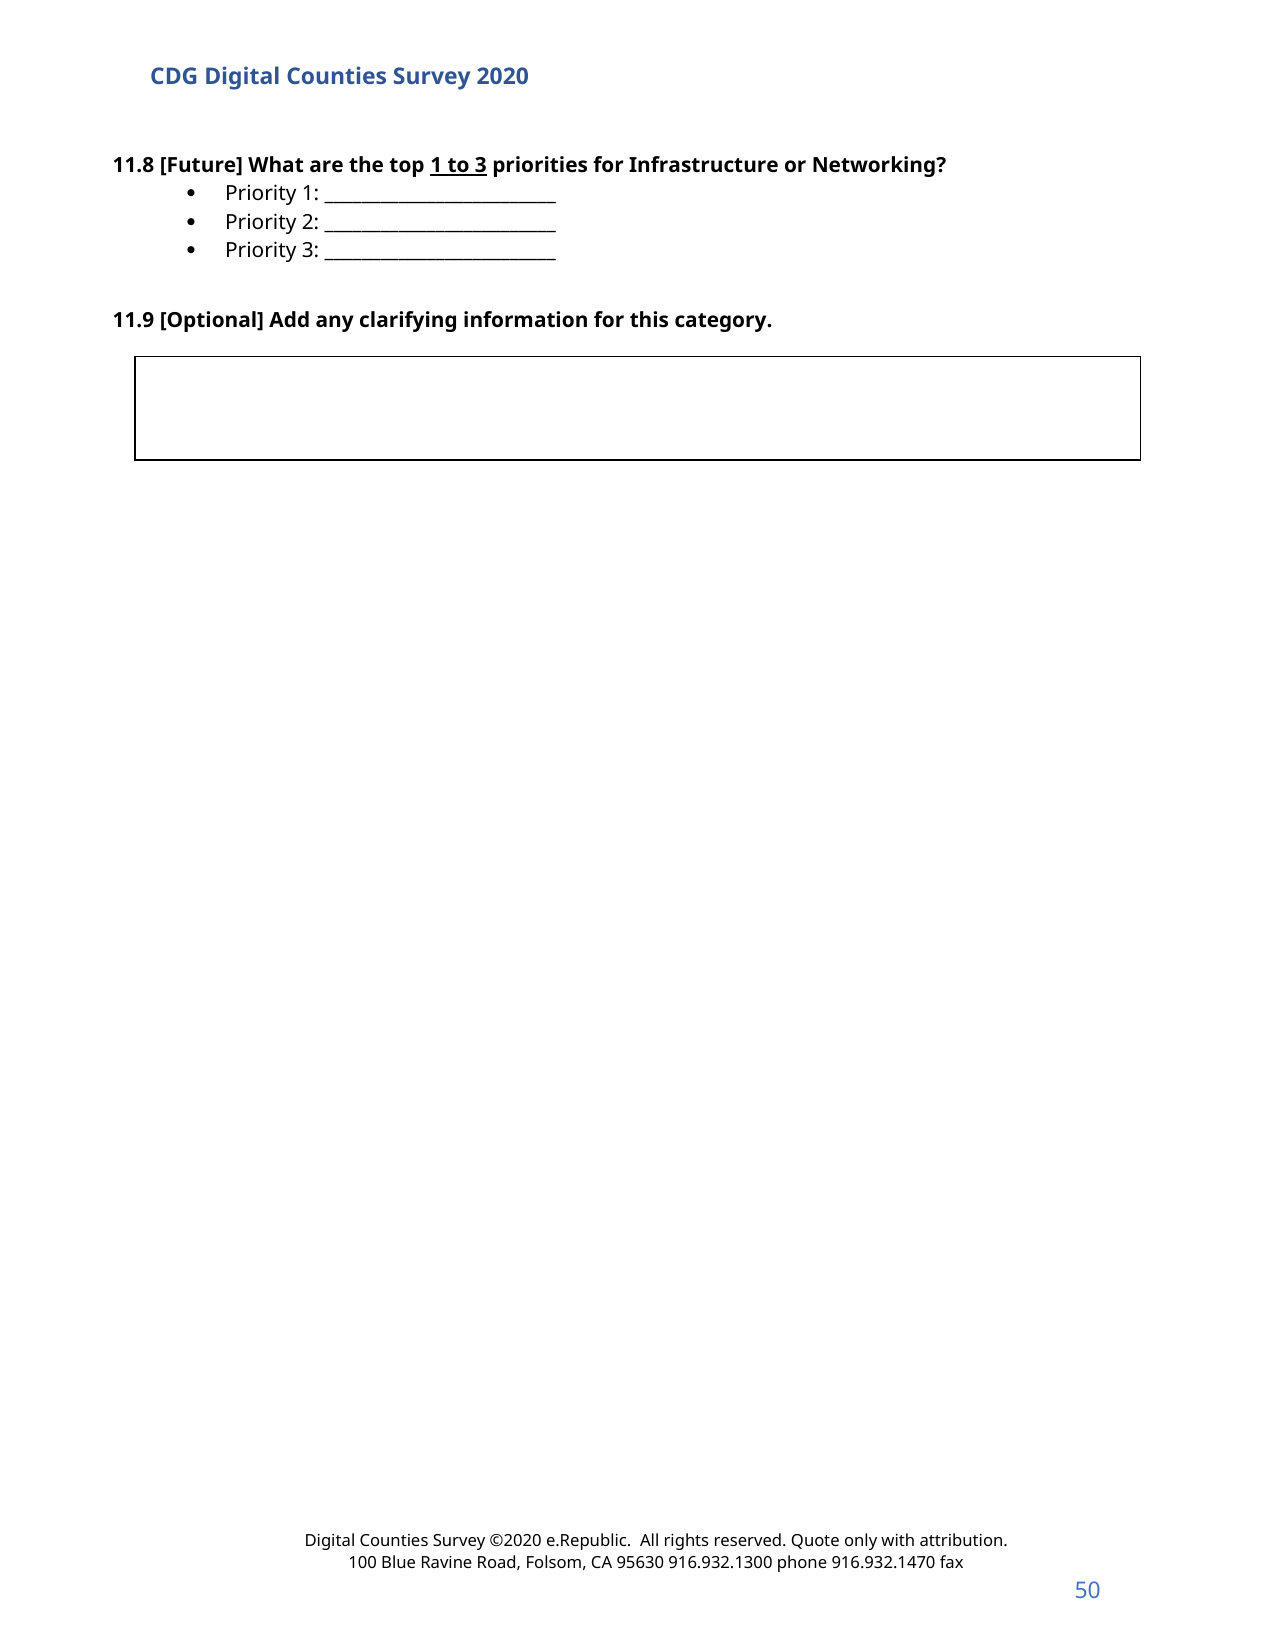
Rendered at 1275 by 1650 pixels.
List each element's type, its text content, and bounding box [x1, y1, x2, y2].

list Priority 3: _________________________ [187, 235, 1162, 264]
list Priority 2: _________________________ [187, 207, 1162, 235]
text 11.8 [Future] What are the top 1 to 3 priorities for Infrastructure or Networking? [112, 150, 1162, 178]
text 11.9 [Optional] Add any clarifying information for this category. [112, 305, 1162, 333]
list Priority 1: _________________________ [187, 178, 1162, 207]
